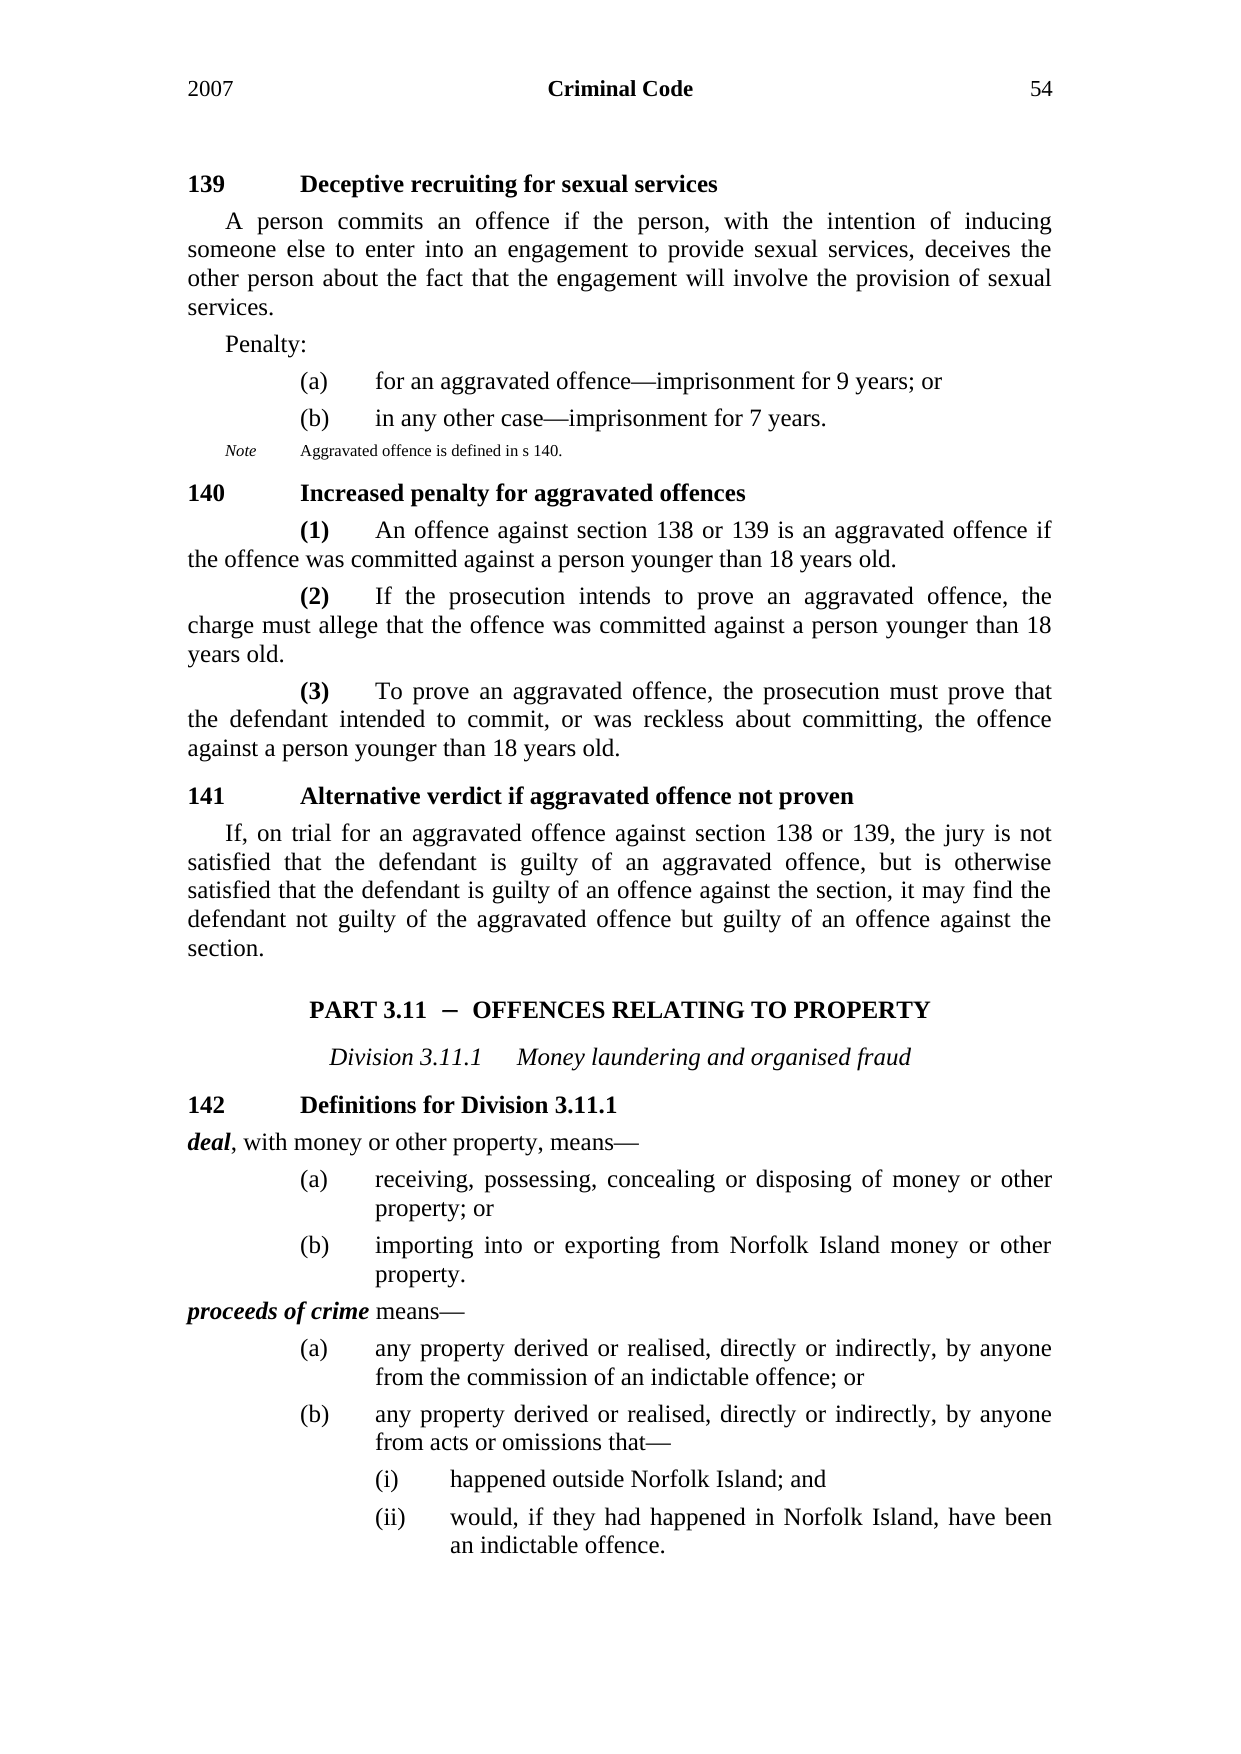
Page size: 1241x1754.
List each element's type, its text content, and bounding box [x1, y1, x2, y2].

text If, on trial for an aggravated offence against section 138 or 139, the jury is not satisfied that the defendant is guilty of an aggravated offence, but is otherwise satisfied that the defendant is guilty of an offence against the section, it may find the defendant not guilty of the aggravated offence but guilty of an offence against the section. [187, 818, 1053, 962]
text (a) for an aggravated offence—imprisonment for 9 years; or [187, 366, 1053, 395]
text (i) happened outside Norfolk Island; and [187, 1464, 1053, 1493]
text A person commits an offence if the person, with the intention of inducing someone else to enter into an engagement to provide sexual services, deceives the other person about the fact that the engagement will involve the provision of sexual services. [187, 206, 1053, 321]
text deal, with money or other property, means— [187, 1127, 1053, 1156]
text 142 Definitions for Division 3.11.1 [187, 1090, 1053, 1119]
text 140 Increased penalty for aggravated offences [187, 478, 1053, 507]
text (ii) would, if they had happened in Norfolk Island, have been an indictable offence. [187, 1502, 1053, 1559]
text (a) any property derived or realised, directly or indirectly, by anyone from the commission of an indictable offence; or [187, 1333, 1053, 1390]
text (1) An offence against section 138 or 139 is an aggravated offence if the offence was committed against a person younger than 18 years old. [187, 515, 1053, 573]
text 139 Deceptive recruiting for sexual services [187, 169, 1053, 197]
text Division 3.11.1 Money laundering and organised fraud [187, 1042, 1053, 1071]
text proceeds of crime means— [187, 1296, 1053, 1324]
text 141 Alternative verdict if aggravated offence not proven [187, 781, 1053, 809]
text PART 3.11 OFFENCES RELATING TO PROPERTY [187, 995, 1053, 1024]
text (b) importing into or exporting from Norfolk Island money or other property. [187, 1230, 1053, 1287]
text Penalty: [187, 329, 1053, 358]
text (b) any property derived or realised, directly or indirectly, by anyone from acts or omissions that— [187, 1399, 1053, 1456]
text (2) If the prosecution intends to prove an aggravated offence, the charge must allege that the offence was committed against a person younger than 18 years old. [187, 581, 1053, 667]
text Note Aggravated offence is defined in s 140. [187, 440, 1053, 459]
text (a) receiving, possessing, concealing or disposing of money or other property; or [262, 1164, 1053, 1222]
text (3) To prove an aggravated offence, the prosecution must prove that the defendant intended to commit, or was reckless about committing, the offence against a person younger than 18 years old. [187, 676, 1053, 762]
text (b) in any other case—imprisonment for 7 years. [187, 403, 1053, 432]
